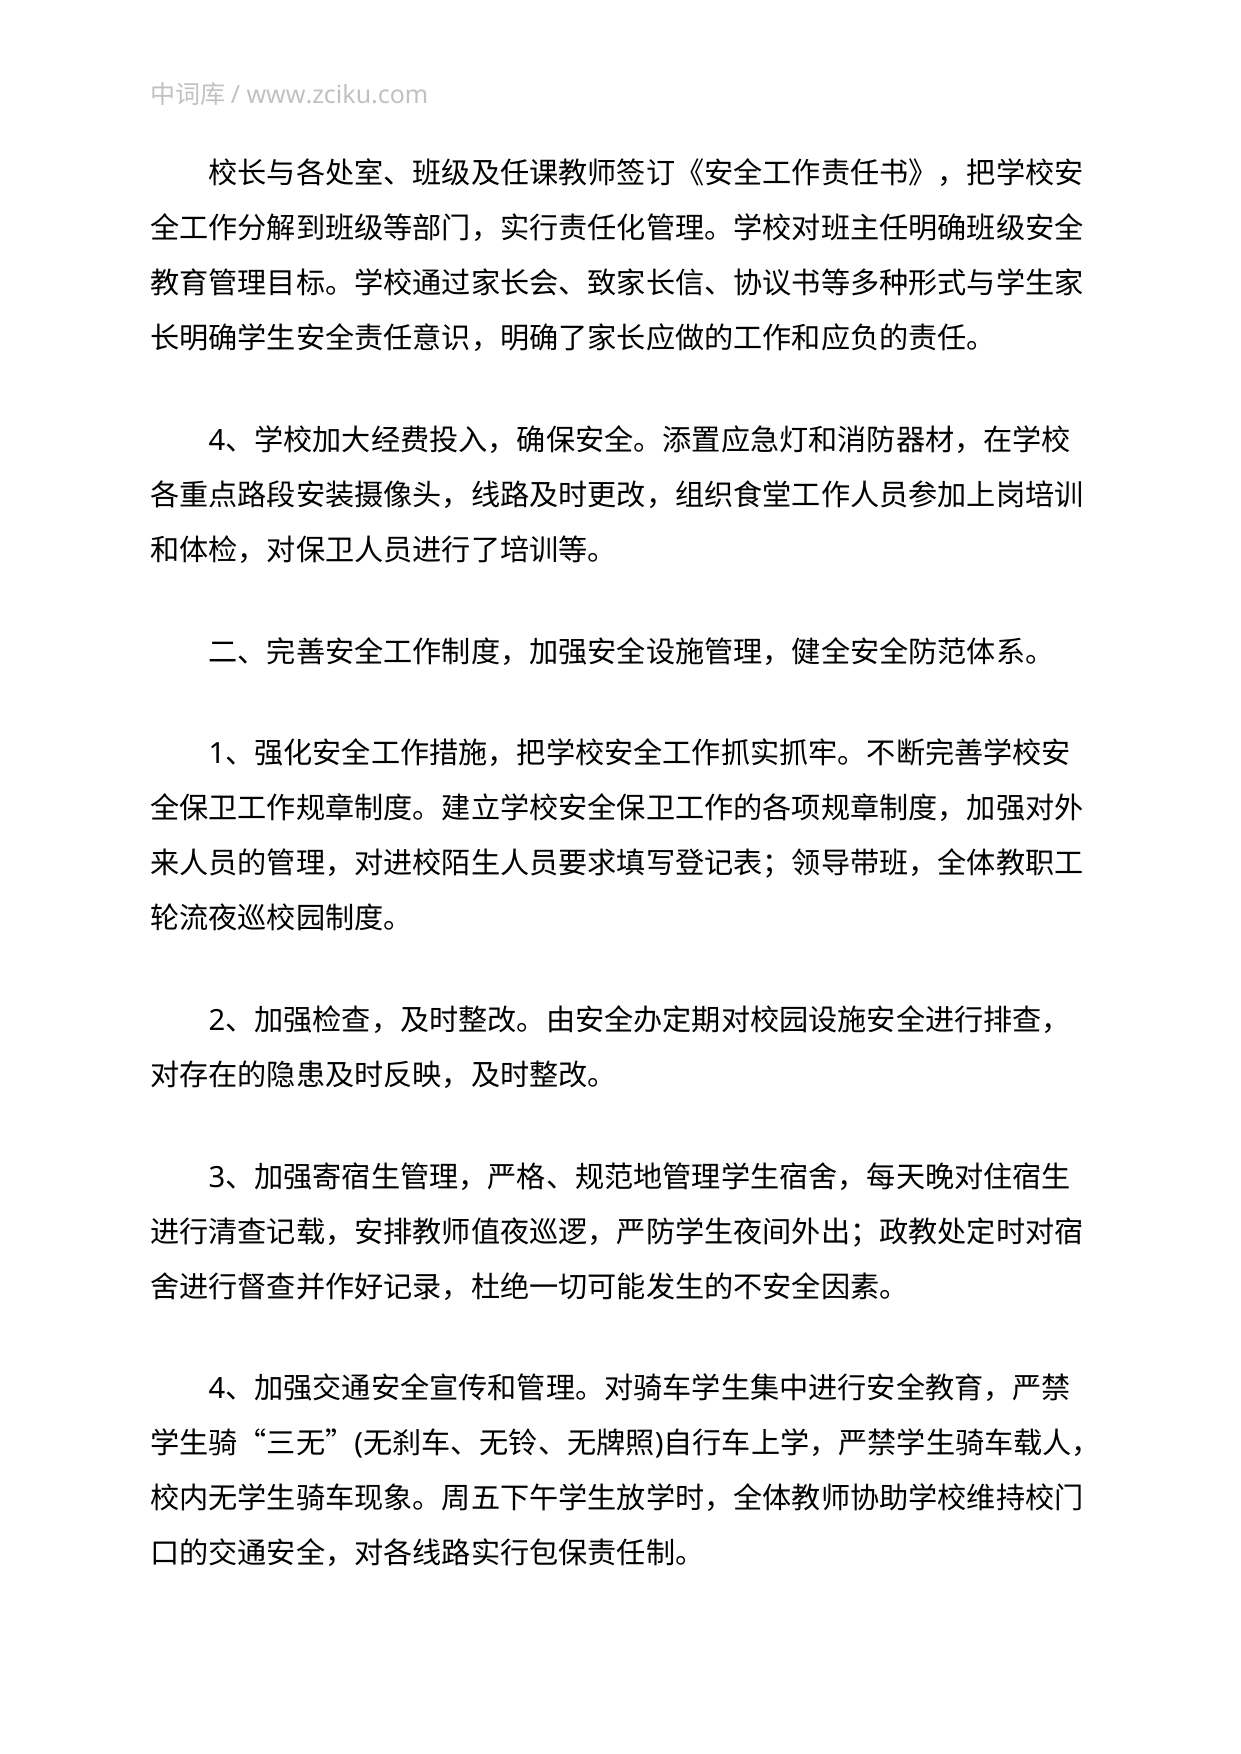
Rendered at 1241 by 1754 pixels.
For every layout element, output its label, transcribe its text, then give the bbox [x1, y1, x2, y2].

text 4、加强交通安全宣传和管理。对骑车学生集中进行安全教育，严禁学生骑“三无”(无刹车、无铃、无牌照)自行车上学，严禁学生骑车载人，校内无学生骑车现象。周五下午学生放学时，全体教师协助学校维持校门口的交通安全，对各线路实行包保责任制。 [150, 1365, 1090, 1572]
text 校长与各处室、班级及任课教师签订《安全工作责任书》，把学校安全工作分解到班级等部门，实行责任化管理。学校对班主任明确班级安全教育管理目标。学校通过家长会、致家长信、协议书等多种形式与学生家长明确学生安全责任意识，明确了家长应做的工作和应负的责任。 [150, 150, 1090, 357]
text 二、完善安全工作制度，加强安全设施管理，健全安全防范体系。 [150, 628, 1090, 670]
text 1、强化安全工作措施，把学校安全工作抓实抓牢。不断完善学校安全保卫工作规章制度。建立学校安全保卫工作的各项规章制度，加强对外来人员的管理，对进校陌生人员要求填写登记表；领导带班，全体教职工轮流夜巡校园制度。 [150, 730, 1090, 937]
text 4、学校加大经费投入，确保安全。添置应急灯和消防器材，在学校各重点路段安装摄像头，线路及时更改，组织食堂工作人员参加上岗培训和体检，对保卫人员进行了培训等。 [150, 416, 1090, 569]
text 3、加强寄宿生管理，严格、规范地管理学生宿舍，每天晚对住宿生进行清查记载，安排教师值夜巡逻，严防学生夜间外出；政教处定时对宿舍进行督查并作好记录，杜绝一切可能发生的不安全因素。 [150, 1153, 1090, 1305]
text 2、加强检查，及时整改。由安全办定期对校园设施安全进行排查，对存在的隐患及时反映，及时整改。 [150, 996, 1090, 1094]
